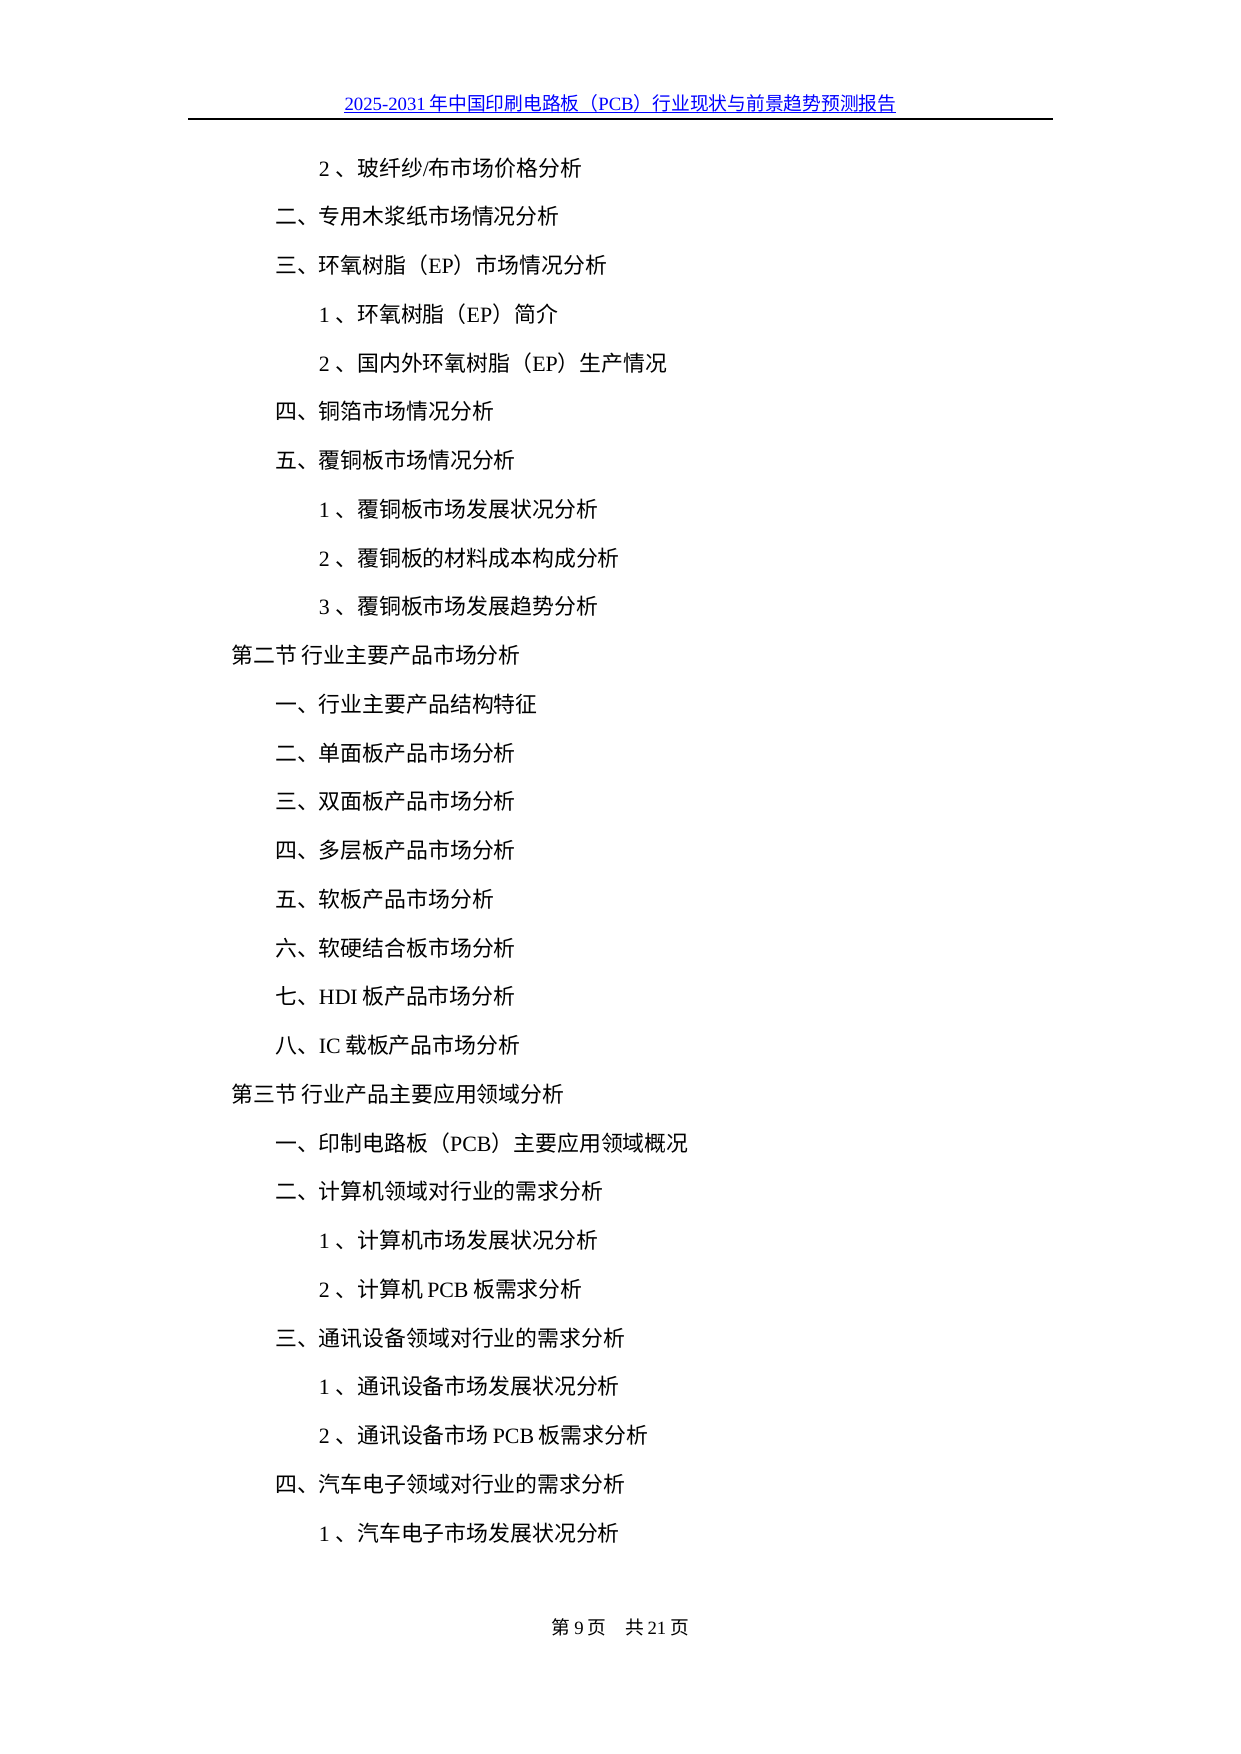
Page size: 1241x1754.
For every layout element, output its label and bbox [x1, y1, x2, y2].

text [187, 150, 1053, 1548]
